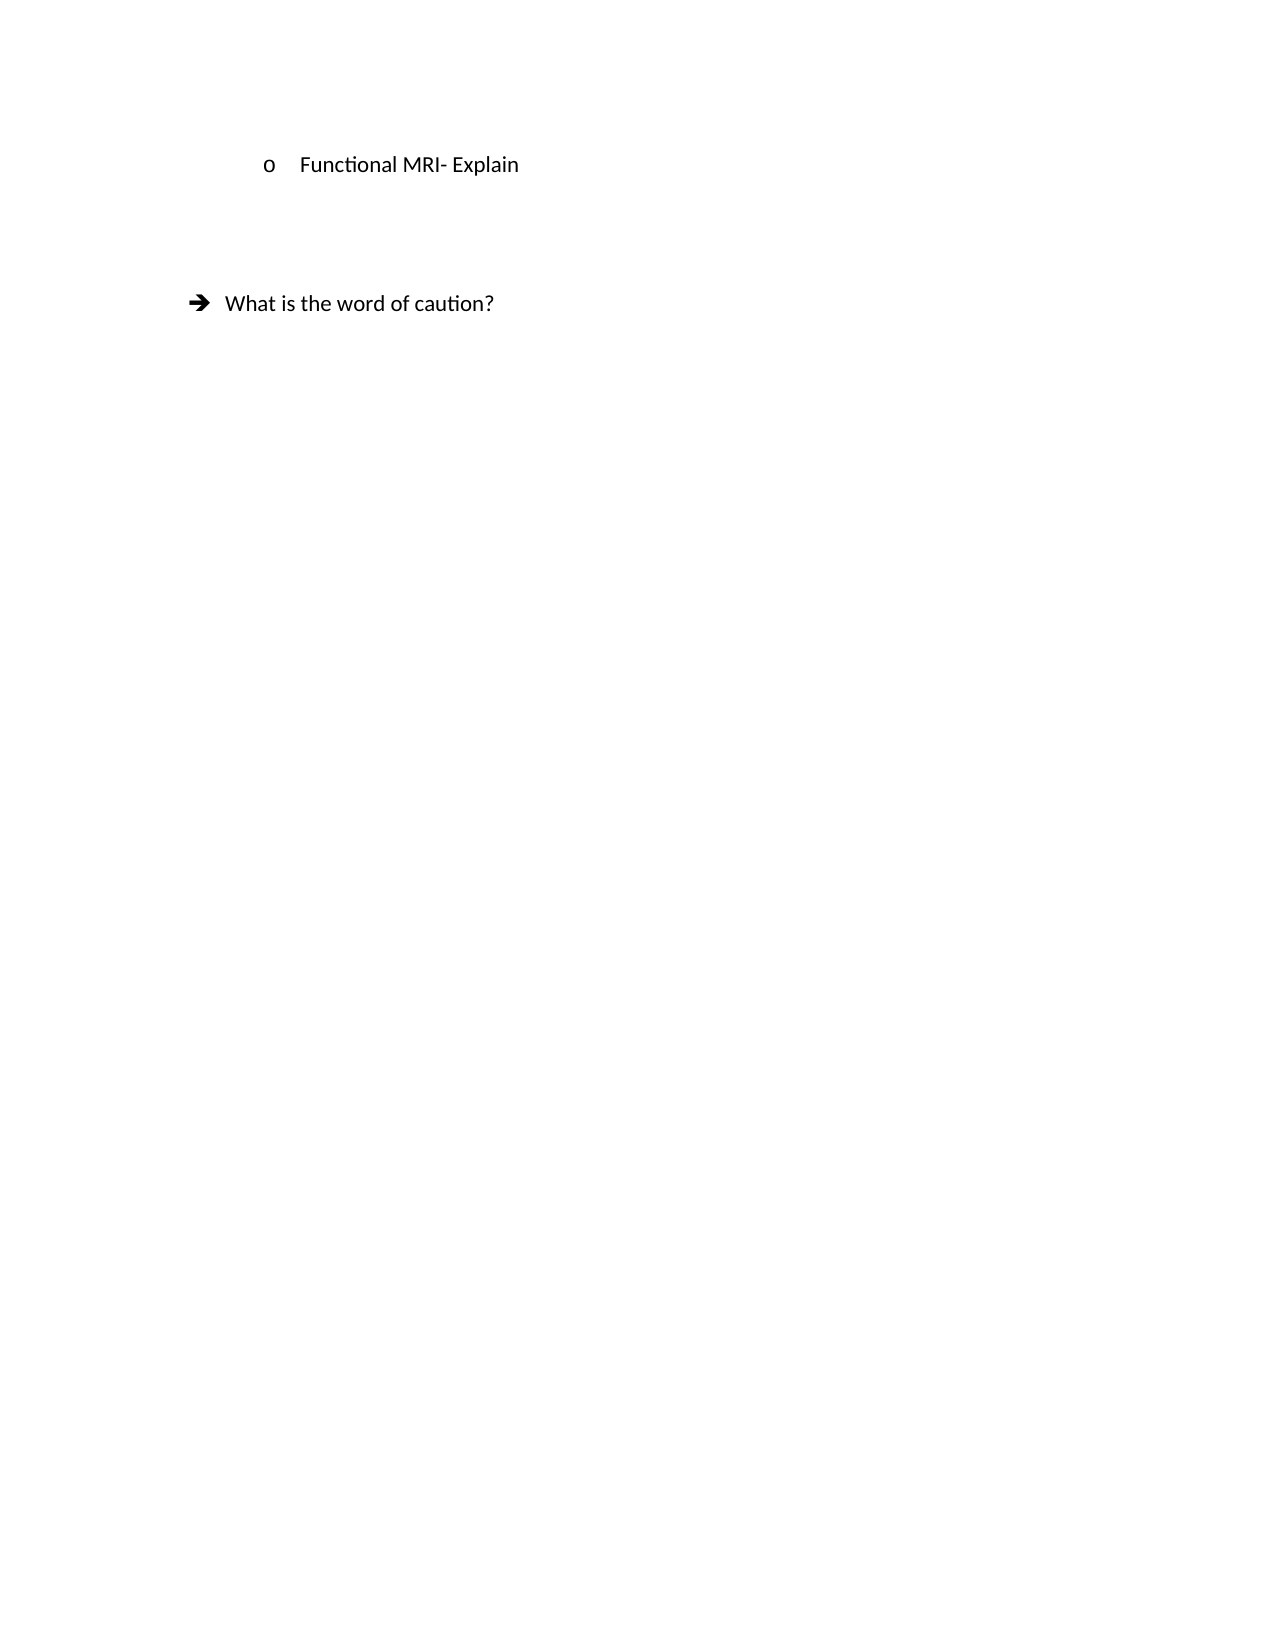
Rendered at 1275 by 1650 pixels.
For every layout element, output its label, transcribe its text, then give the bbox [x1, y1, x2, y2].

list What is the word of caution? [187, 289, 1125, 318]
list Functional MRI- Explain [262, 150, 1125, 179]
